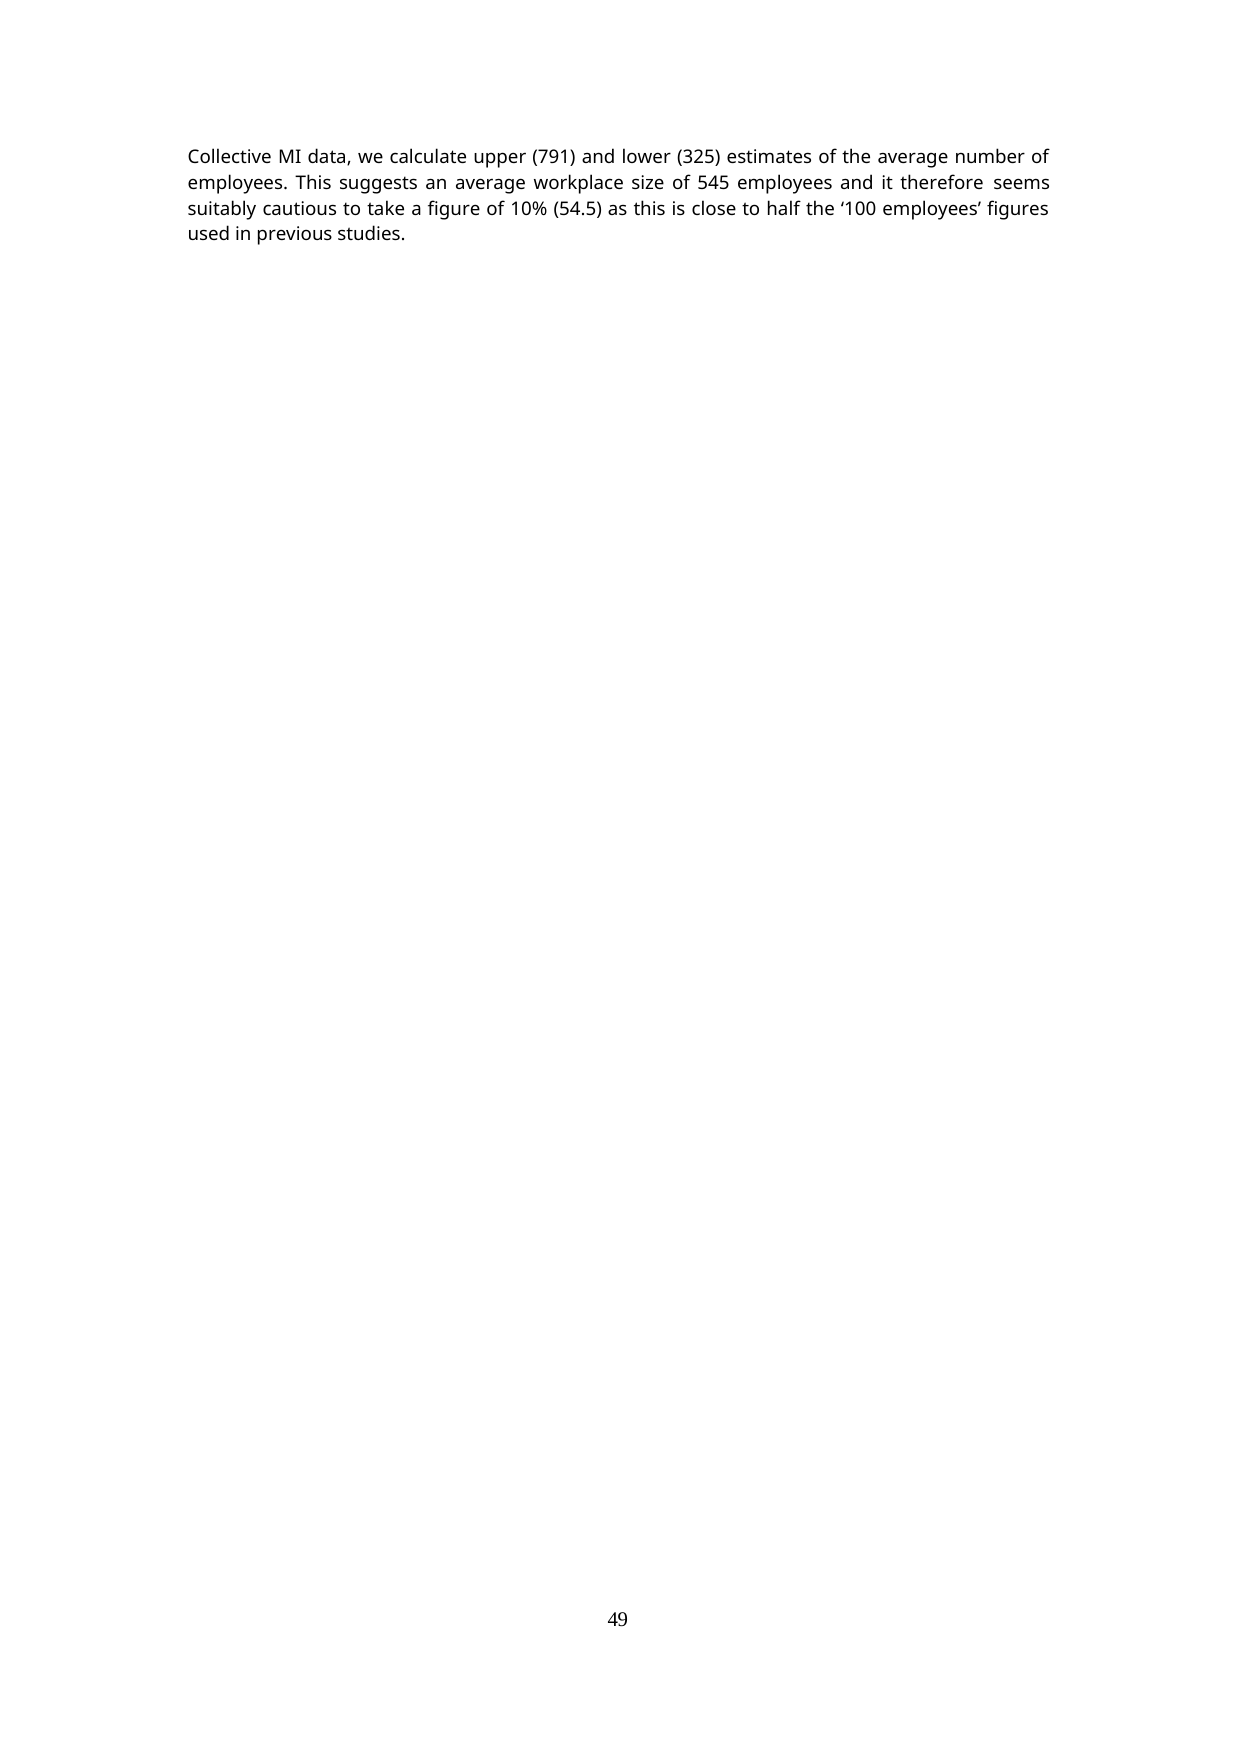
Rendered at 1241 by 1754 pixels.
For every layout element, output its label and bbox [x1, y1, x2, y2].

text [187, 144, 1050, 246]
